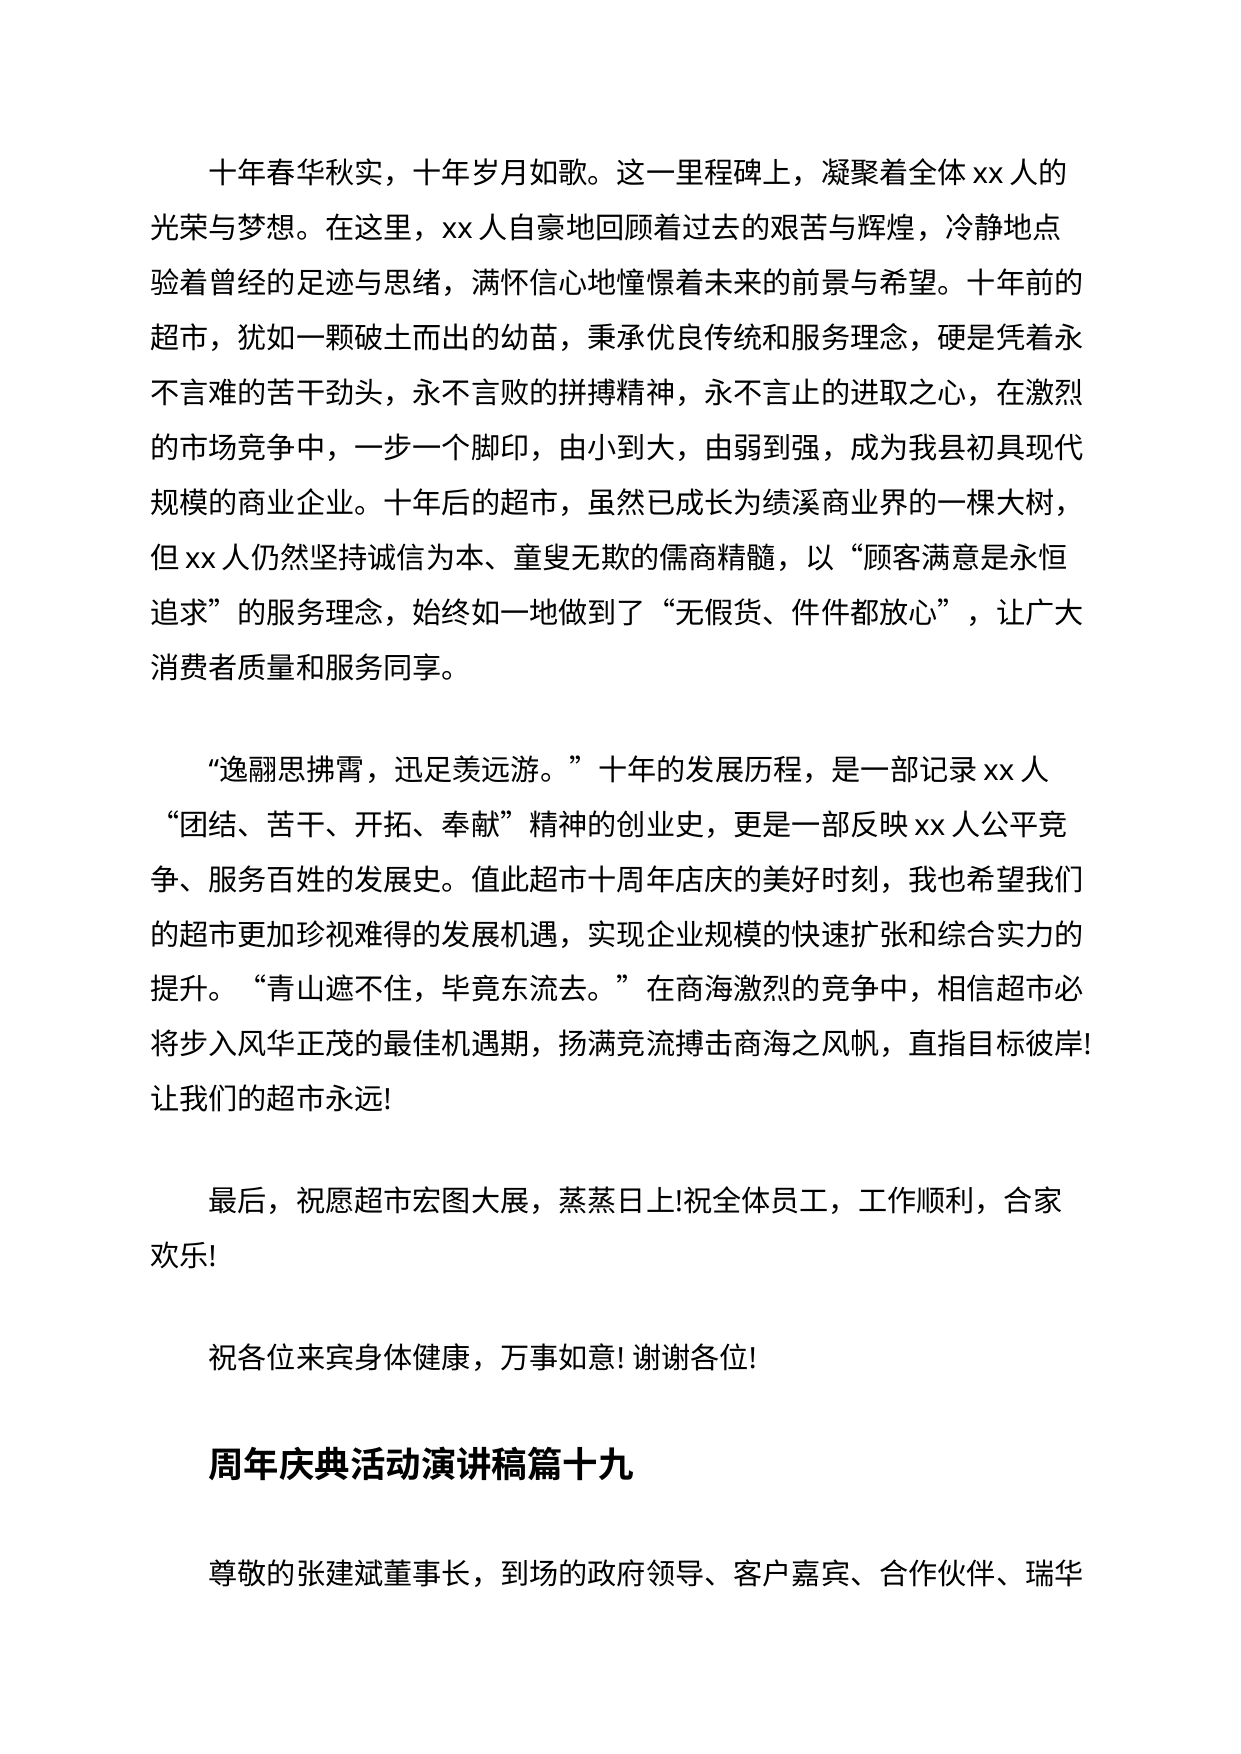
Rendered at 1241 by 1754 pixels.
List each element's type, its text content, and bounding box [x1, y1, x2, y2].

text 周年庆典活动演讲稿篇十九 [150, 1437, 1090, 1488]
text 十年春华秋实，十年岁月如歌。这一里程碑上，凝聚着全体xx人的光荣与梦想。在这里，xx人自豪地回顾着过去的艰苦与辉煌，冷静地点验着曾经的足迹与思绪，满怀信心地憧憬着未来的前景与希望。十年前的超市，犹如一颗破土而出的幼苗，秉承优良传统和服务理念，硬是凭着永不言难的苦干劲头，永不言败的拼搏精神，永不言止的进取之心，在激烈的市场竞争中，一步一个脚印，由小到大，由弱到强，成为我县初具现代规模的商业企业。十年后的超市，虽然已成长为绩溪商业界的一棵大树，但xx人仍然坚持诚信为本、童叟无欺的儒商精髓，以“顾客满意是永恒追求”的服务理念，始终如一地做到了“无假货、件件都放心”，让广大消费者质量和服务同享。 [150, 150, 1090, 687]
text 最后，祝愿超市宏图大展，蒸蒸日上!祝全体员工，工作顺利，合家欢乐! [150, 1178, 1090, 1275]
text 祝各位来宾身体健康，万事如意! 谢谢各位! [150, 1335, 1090, 1377]
text “逸翮思拂霄，迅足羡远游。”十年的发展历程，是一部记录xx人“团结、苦干、开拓、奉献”精神的创业史，更是一部反映xx人公平竞争、服务百姓的发展史。值此超市十周年店庆的美好时刻，我也希望我们的超市更加珍视难得的发展机遇，实现企业规模的快速扩张和综合实力的提升。“青山遮不住，毕竟东流去。”在商海激烈的竞争中，相信超市必将步入风华正茂的最佳机遇期，扬满竞流搏击商海之风帆，直指目标彼岸!让我们的超市永远! [150, 746, 1090, 1118]
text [150, 1550, 1090, 1592]
